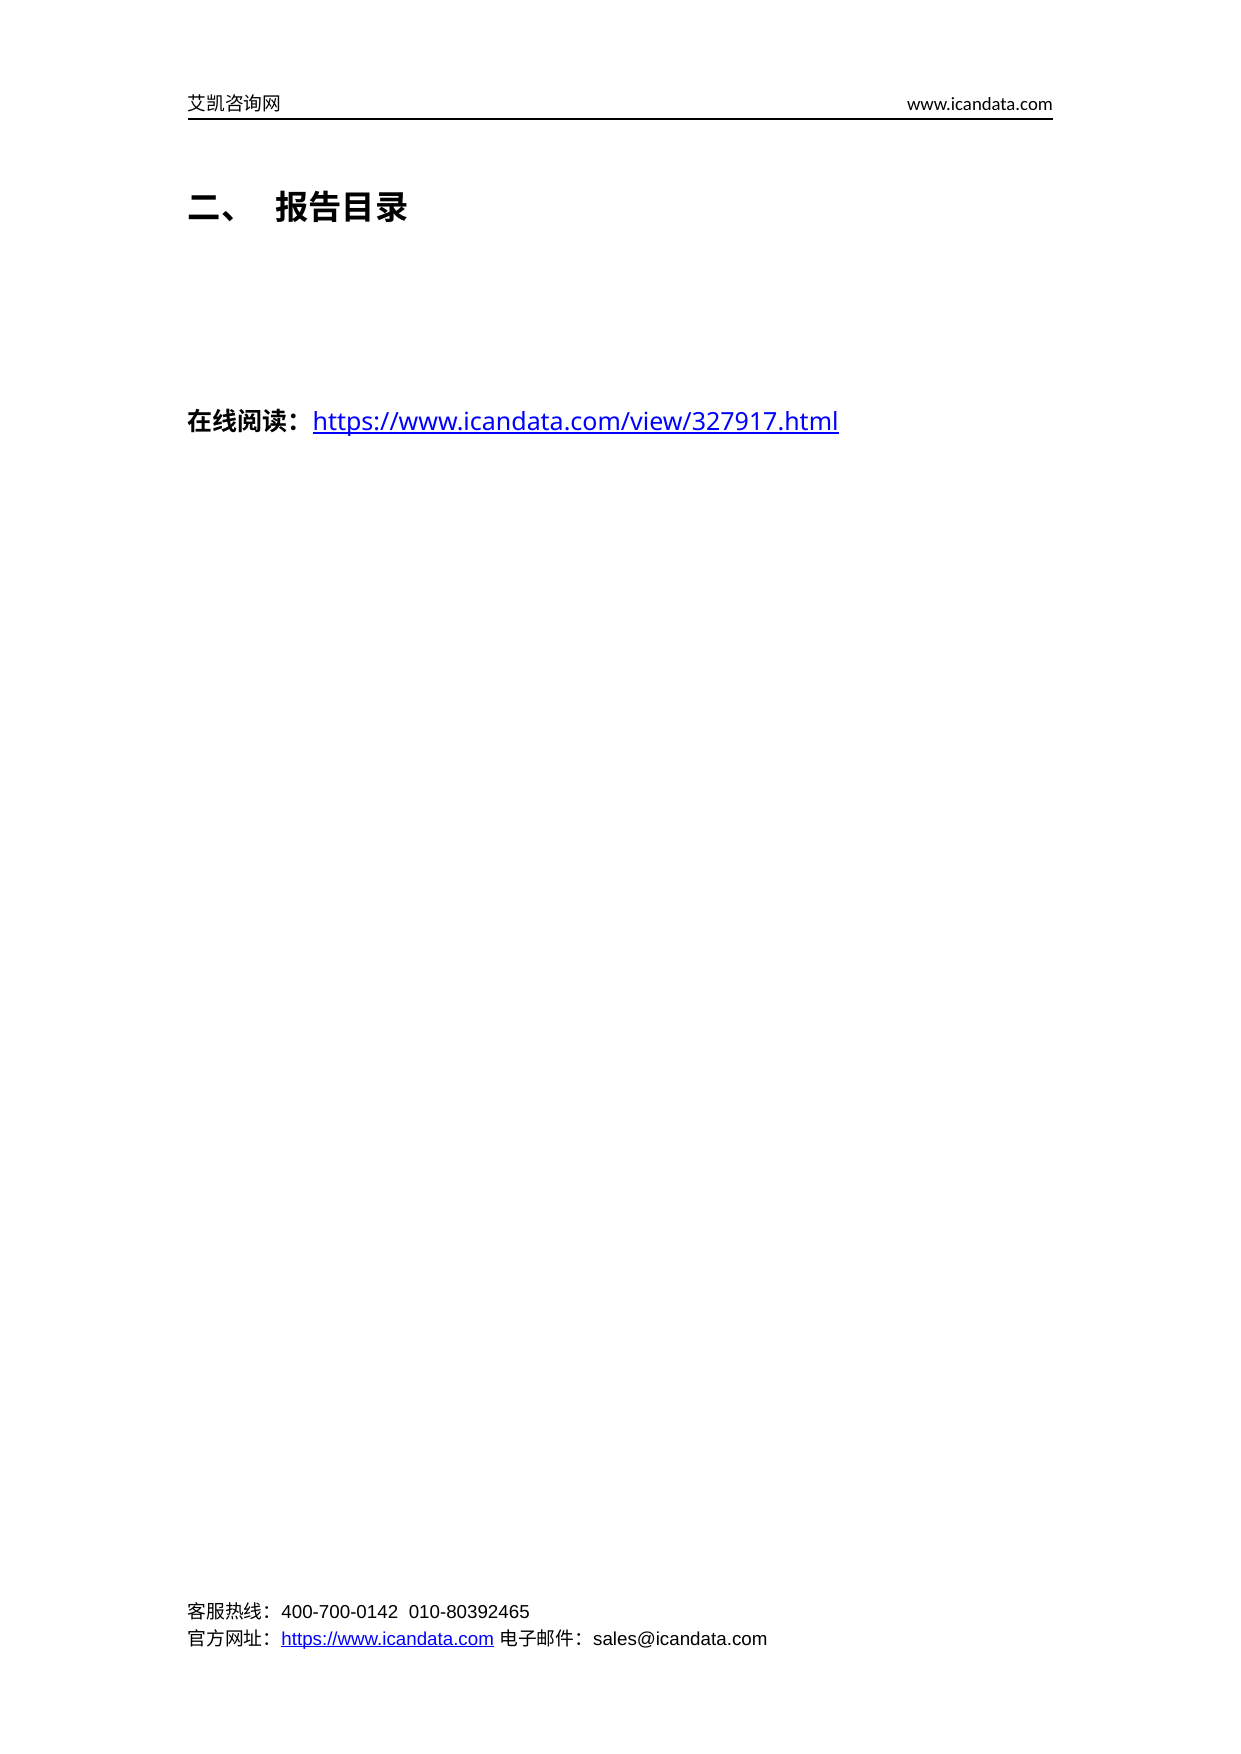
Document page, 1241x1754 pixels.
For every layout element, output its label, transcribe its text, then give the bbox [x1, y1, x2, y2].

text 在线阅读：https://www.icandata.com/view/327917.html [187, 387, 1053, 452]
subtitle 报告目录 [187, 172, 1053, 237]
